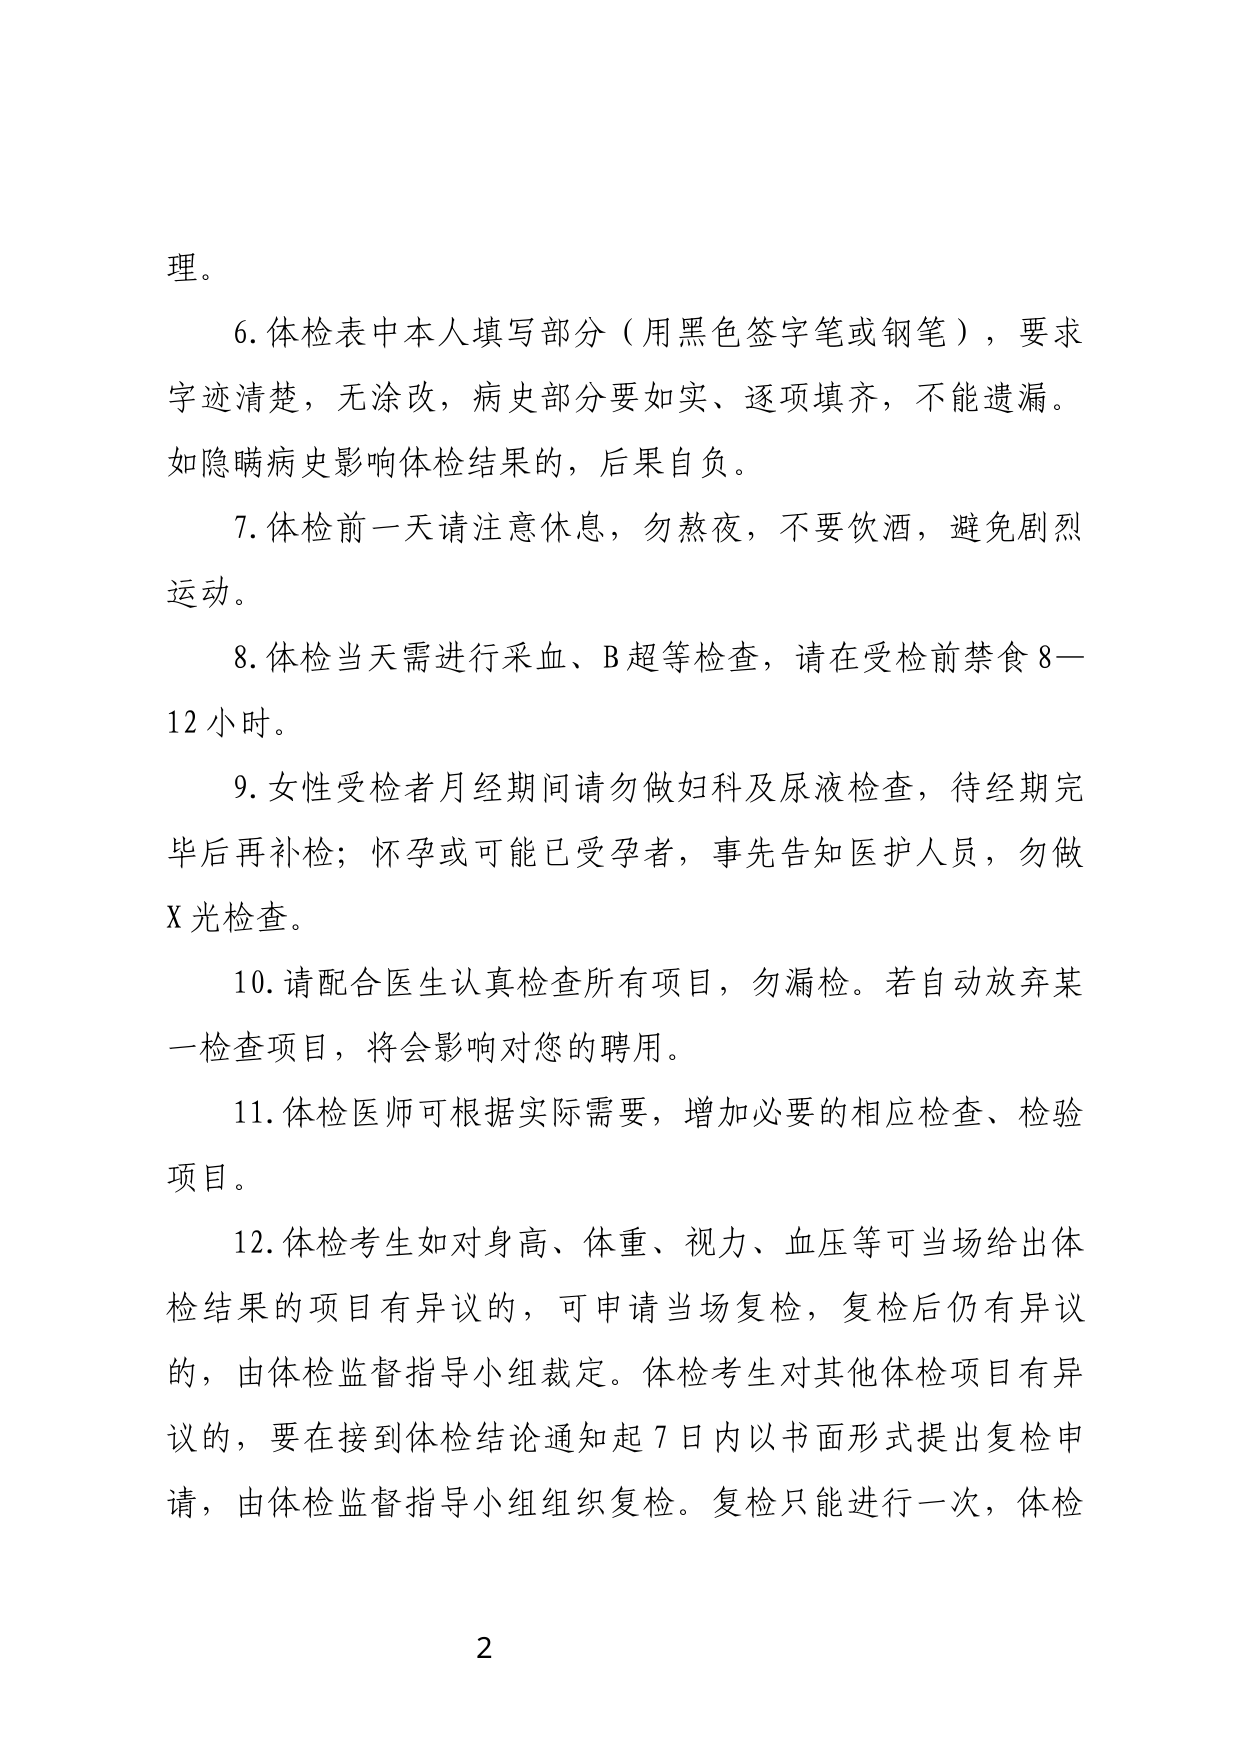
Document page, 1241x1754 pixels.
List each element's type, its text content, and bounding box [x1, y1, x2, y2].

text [165, 233, 1087, 298]
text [165, 1208, 1087, 1533]
text 10.请配合医生认真检查所有项目，勿漏检。若自动放弃某一检查项目，将会影响对您的聘用。 [165, 948, 1087, 1078]
text 9.女性受检者月经期间请勿做妇科及尿液检查，待经期完毕后再补检；怀孕或可能已受孕者，事先告知医护人员，勿做X光检查。 [165, 753, 1087, 948]
text 6.体检表中本人填写部分（用黑色签字笔或钢笔），要求字迹清楚，无涂改，病史部分要如实、逐项填齐，不能遗漏。如隐瞒病史影响体检结果的，后果自负。 [165, 298, 1087, 493]
text 11.体检医师可根据实际需要，增加必要的相应检查、检验项目。 [165, 1078, 1087, 1208]
text 8.体检当天需进行采血、B超等检查，请在受检前禁食8—12小时。 [165, 623, 1087, 753]
text 7.体检前一天请注意休息，勿熬夜，不要饮酒，避免剧烈运动。 [165, 493, 1087, 623]
